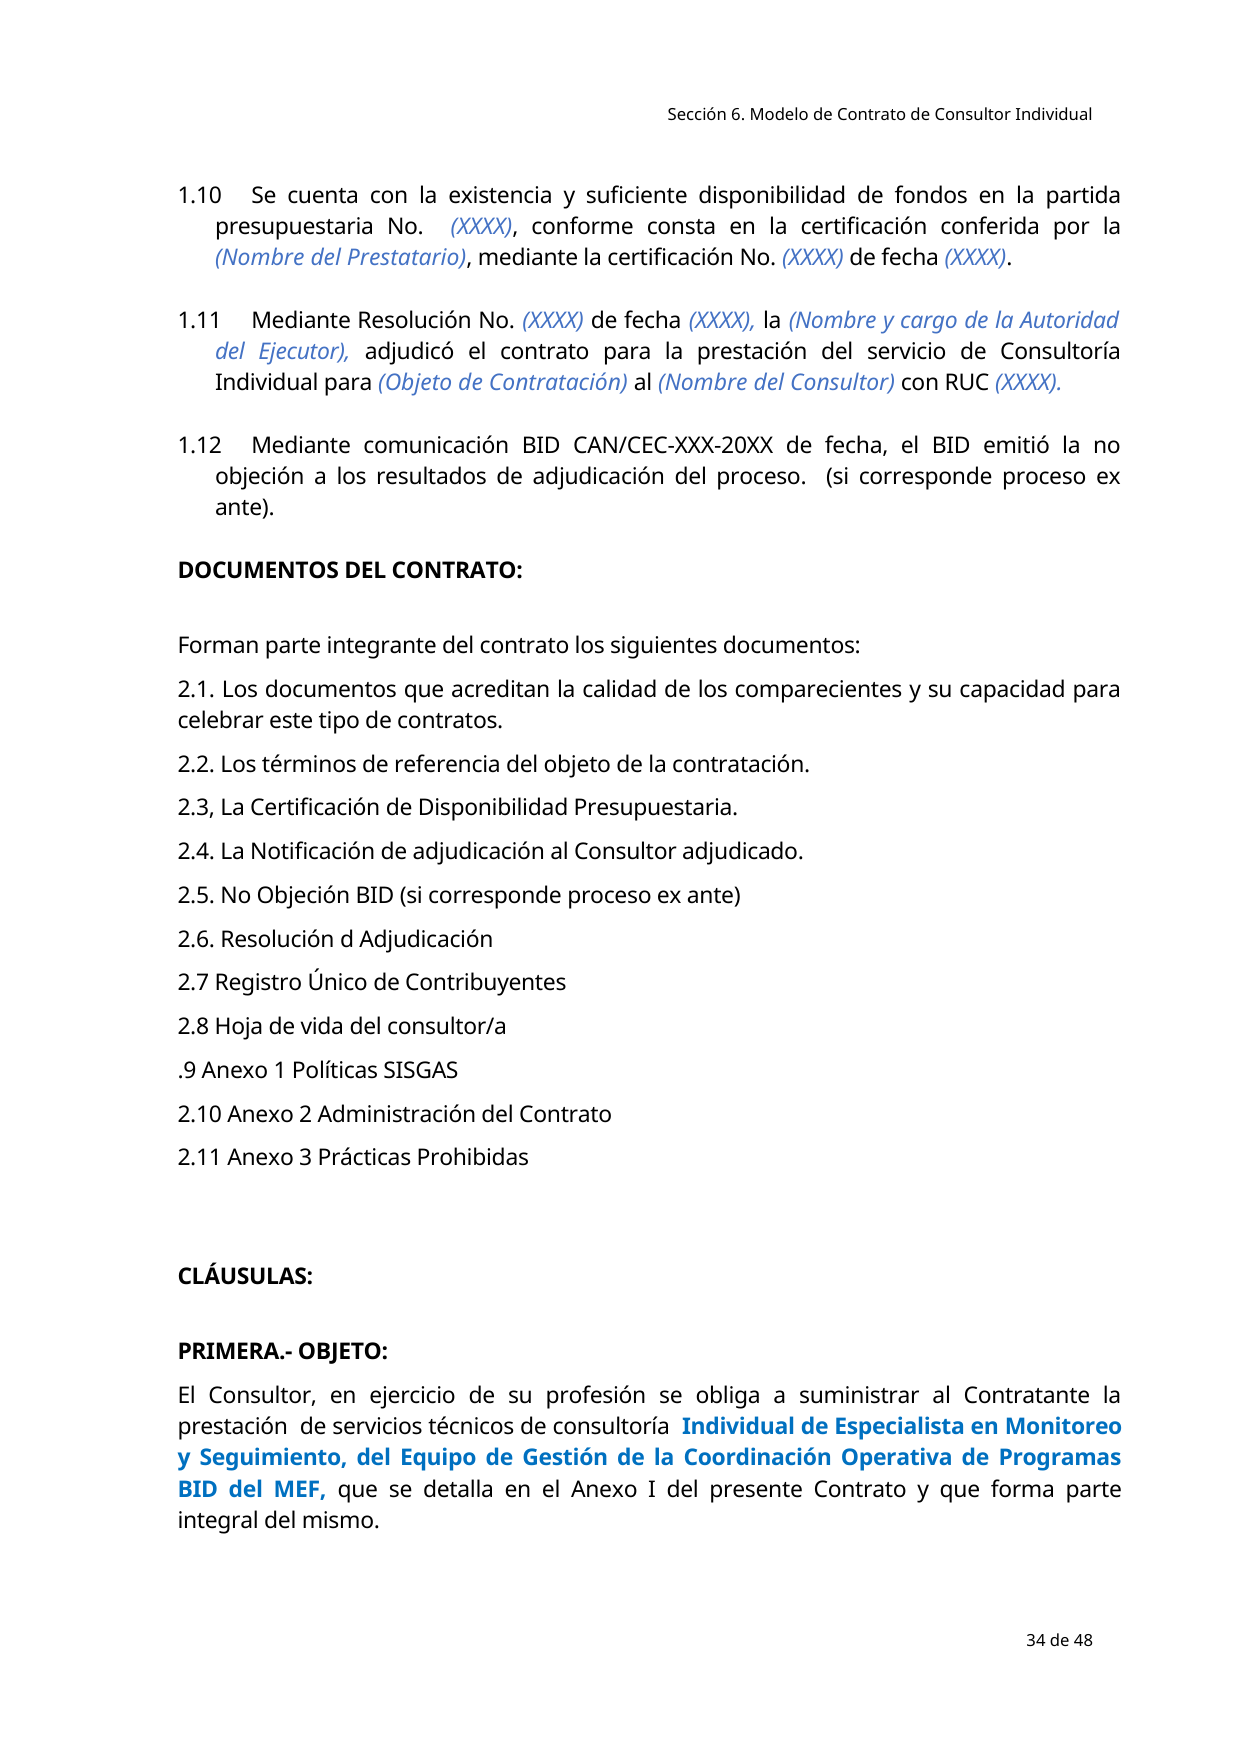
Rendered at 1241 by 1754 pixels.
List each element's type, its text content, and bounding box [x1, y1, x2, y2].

text DOCUMENTOS DEL CONTRATO: [177, 554, 1093, 585]
text 2.6. Resolución d Adjudicación [177, 923, 1093, 954]
text 2.7 Registro Único de Contribuyentes [177, 966, 1093, 998]
text 2.1. Los documentos que acreditan la calidad de los comparecientes y su capacidad para celebrar este tipo de contratos. [177, 673, 1122, 735]
text Forman parte integrante del contrato los siguientes documentos: [177, 629, 1093, 660]
list Mediante comunicación BID CAN/CEC-XXX-20XX de fecha, el BID emitió la no objeción a los resultados de adjudicación del proceso. (si corresponde proceso ex ante). [177, 429, 1122, 523]
text 2.11 Anexo 3 Prácticas Prohibidas [177, 1141, 1093, 1173]
text .9 Anexo 1 Políticas SISGAS [177, 1054, 1093, 1085]
text 2.3, La Certificación de Disponibilidad Presupuestaria. [177, 791, 1093, 823]
text 2.5. No Objeción BID (si corresponde proceso ex ante) [177, 879, 1093, 910]
text 2.8 Hoja de vida del consultor/a [177, 1010, 1093, 1041]
text PRIMERA.- OBJETO: [177, 1335, 1093, 1366]
text 2.10 Anexo 2 Administración del Contrato [177, 1098, 1093, 1129]
list Mediante Resolución No. (XXXX) de fecha (XXXX), la (Nombre y cargo de la Autoridad del Ejecutor), adjudicó el contrato para la prestación del servicio de Consultoría Individual para (Objeto de Contratación) al (Nombre del Consultor) con RUC (XXXX). [177, 304, 1122, 398]
text CLÁUSULAS: [177, 1260, 1093, 1291]
text El Consultor, en ejercicio de su profesión se obliga a suministrar al Contratante la prestación de servicios técnicos de consultoría Individual de Especialista en Monitoreo y Seguimiento, del Equipo de Gestión de la Coordinación Operativa de Programas BID del MEF, que se detalla en el Anexo I del presente Contrato y que forma parte integral del mismo. [177, 1379, 1122, 1535]
text 2.2. Los términos de referencia del objeto de la contratación. [177, 748, 1093, 779]
list Se cuenta con la existencia y suficiente disponibilidad de fondos en la partida presupuestaria No. (XXXX), conforme consta en la certificación conferida por la (Nombre del Prestatario), mediante la certificación No. (XXXX) de fecha (XXXX). [177, 179, 1122, 273]
text 2.4. La Notificación de adjudicación al Consultor adjudicado. [177, 835, 1093, 866]
